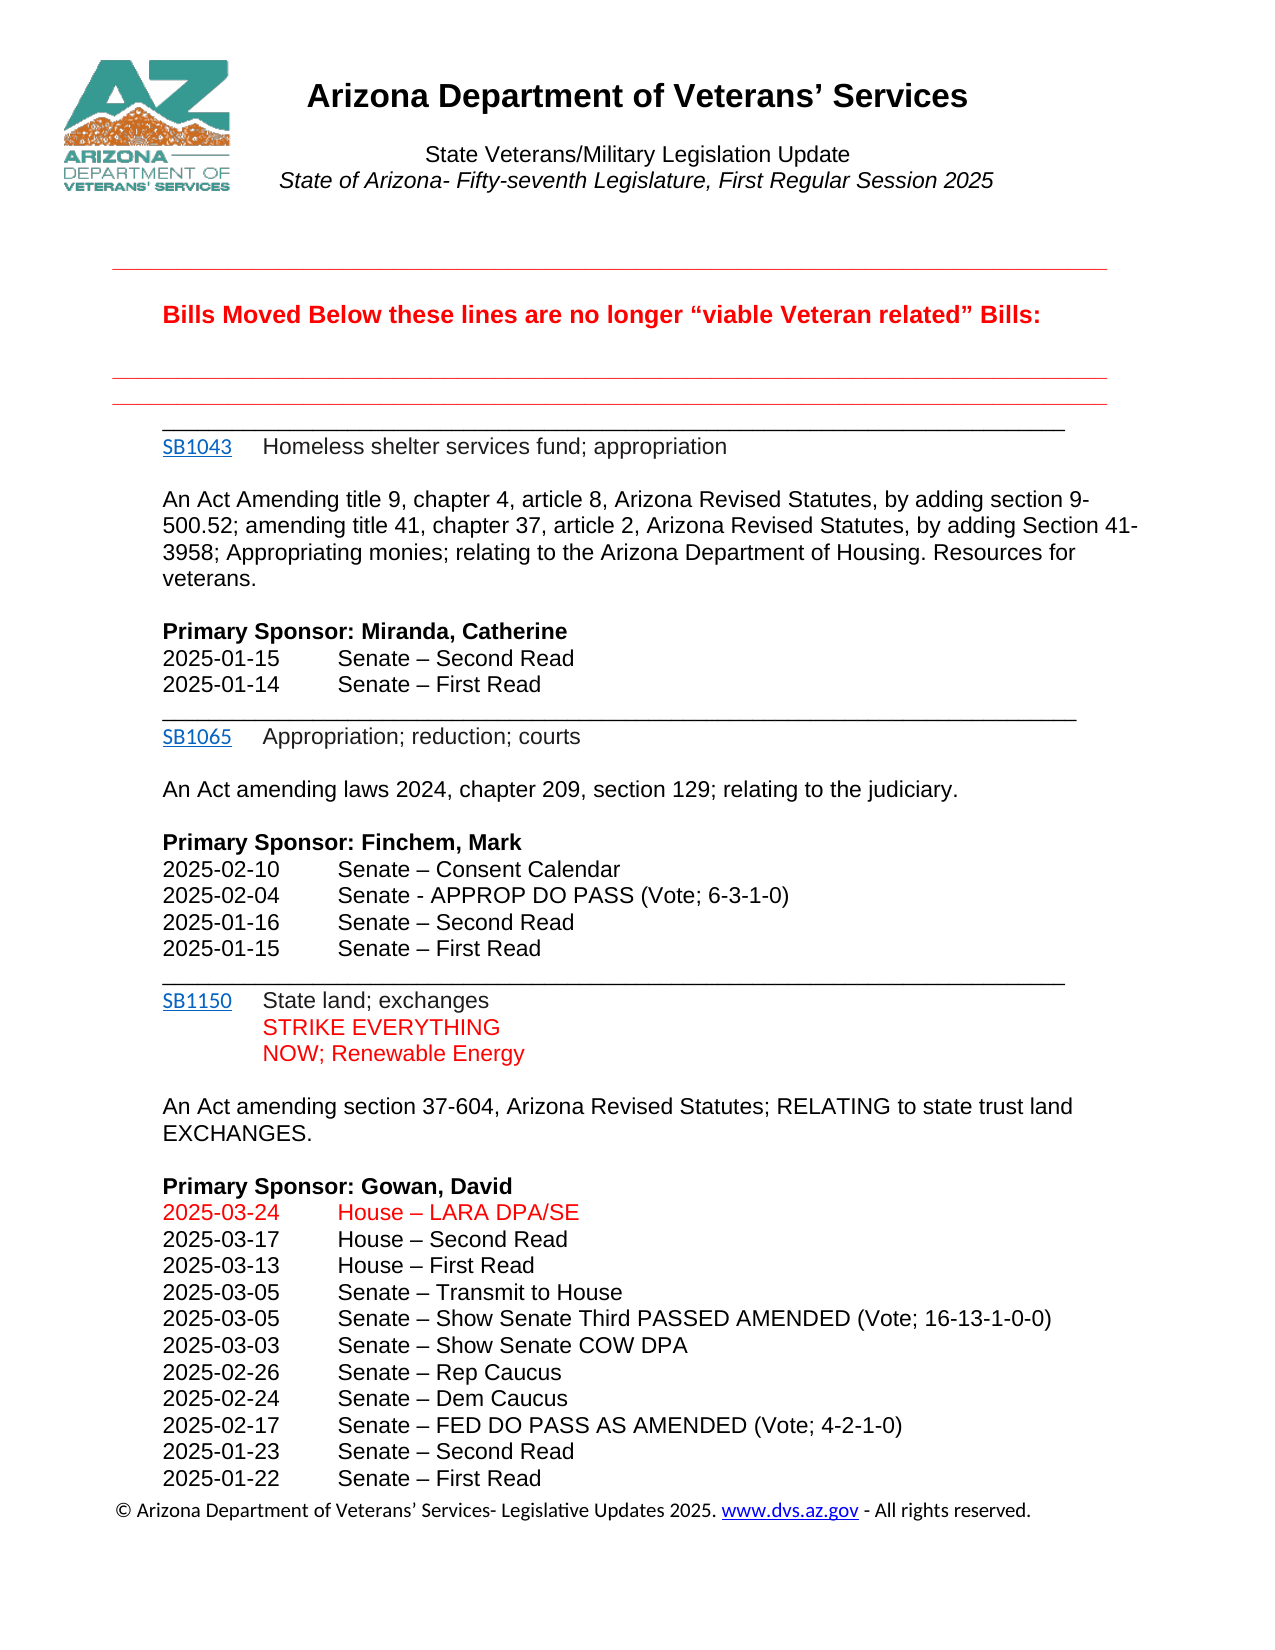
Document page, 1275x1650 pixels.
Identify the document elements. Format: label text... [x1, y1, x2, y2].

text 2025-02-17 Senate – FED DO PASS AS AMENDED (Vote; 4-2-1-0) [162, 1412, 1162, 1438]
text An Act amending laws 2024, chapter 209, section 129; relating to the judiciary. [112, 776, 1162, 802]
text ______________________________________________________________________________ [112, 381, 1162, 408]
text An Act amending section 37-604, Arizona Revised Statutes; RELATING to state trust land EXCHANGES. [162, 1093, 1162, 1146]
text 2025-02-04 Senate - APPROP DO PASS (Vote; 6-3-1-0) [162, 882, 1162, 908]
text 2025-02-10 Senate – Consent Calendar [162, 856, 1162, 882]
text 2025-01-23 Senate – Second Read [162, 1438, 1162, 1464]
text 2025-01-16 Senate – Second Read [162, 909, 1162, 935]
text ______________________________________________________________________________ [112, 246, 1162, 273]
text 2025-03-03 Senate – Show Senate COW DPA [162, 1332, 1162, 1358]
text NOW; Renewable Energy [187, 1040, 1162, 1067]
text Primary Sponsor: Finchem, Mark [112, 829, 1162, 855]
text _______________________________________________________________________________ [162, 698, 1162, 722]
text Primary Sponsor: Gowan, David [162, 1173, 1162, 1199]
text 2025-03-05 Senate – Transmit to House [162, 1279, 1162, 1305]
text Bills Moved Below these lines are no longer “viable Veteran related” Bills: [162, 299, 1162, 328]
text 2025-01-14 Senate – First Read [162, 671, 1162, 698]
text ______________________________________________________________________________ [112, 355, 1162, 381]
text STRIKE EVERYTHING [187, 1014, 1162, 1040]
text An Act Amending title 9, chapter 4, article 8, Arizona Revised Statutes, by adding section 9-500.52; amending title 41, chapter 37, article 2, Arizona Revised Statutes, by adding Section 41-3958; Appropriating monies; relating to the Arizona Department of Housing. Resources for veterans. [162, 486, 1162, 592]
text ______________________________________________________________________________ [112, 962, 1162, 986]
text 2025-03-24 House – LARA DPA/SE [162, 1199, 1162, 1226]
text Primary Sponsor: Miranda, Catherine [112, 618, 1162, 644]
text SB1043 Homeless shelter services fund; appropriation [112, 432, 1162, 460]
text 2025-01-15 Senate – Second Read [162, 645, 1162, 671]
picture [30, 25, 266, 226]
text 2025-03-13 House – First Read [162, 1252, 1162, 1279]
text 2025-02-24 Senate – Dem Caucus [162, 1385, 1162, 1411]
text 2025-03-17 House – Second Read [162, 1226, 1162, 1252]
text 2025-01-15 Senate – First Read [162, 935, 1162, 962]
text ______________________________________________________________________________ [162, 408, 1162, 432]
text SB1065 Appropriation; reduction; courts [112, 722, 1162, 750]
text 2025-03-05 Senate – Show Senate Third PASSED AMENDED (Vote; 16-13-1-0-0) [162, 1305, 1162, 1332]
text 2025-01-22 Senate – First Read [162, 1465, 1162, 1491]
text 2025-02-26 Senate – Rep Caucus [162, 1358, 1162, 1385]
text SB1150 State land; exchanges [112, 986, 1162, 1014]
